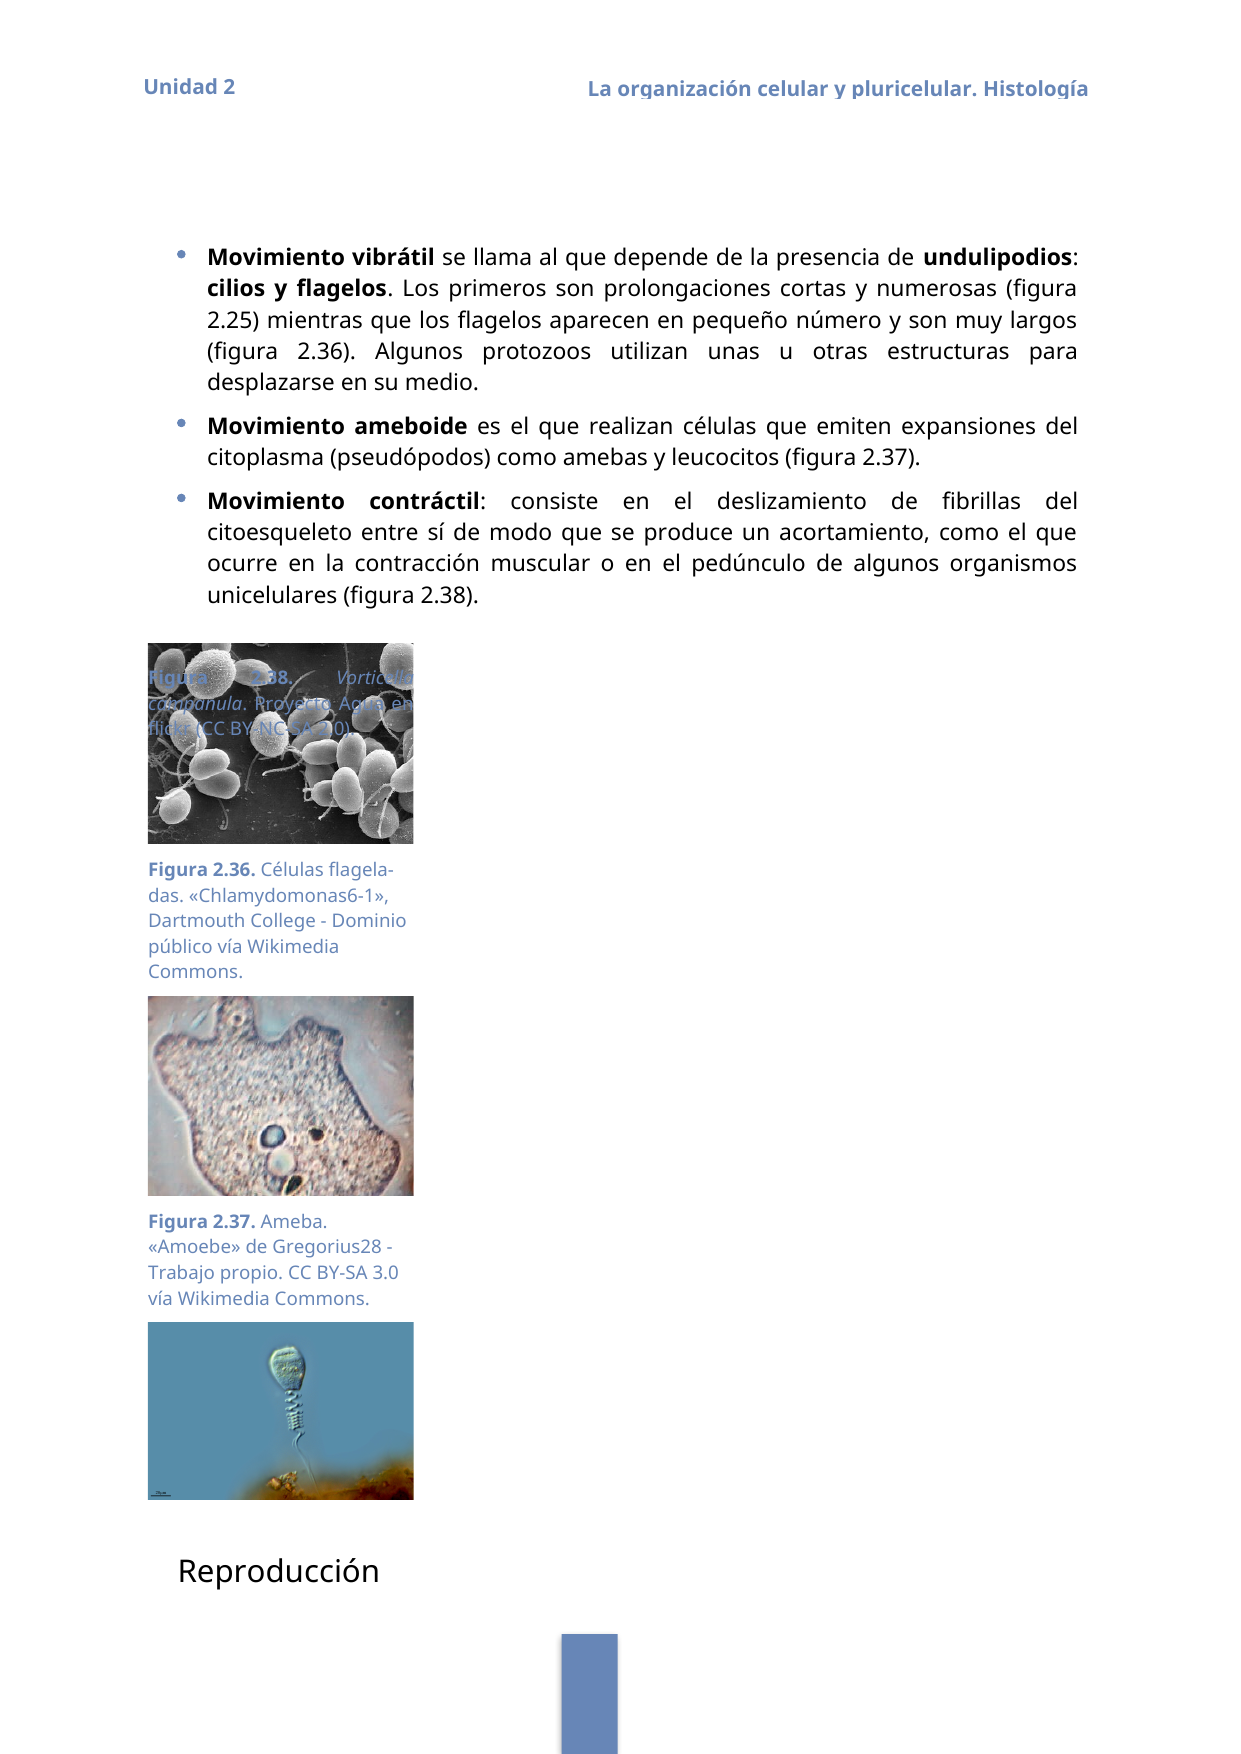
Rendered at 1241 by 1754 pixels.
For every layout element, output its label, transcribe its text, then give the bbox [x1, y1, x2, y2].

picture [147, 643, 414, 844]
picture [147, 1322, 414, 1500]
subtitle Figura 2.38. Vorticella campanula. Proyecto Agua en flickr (CC BY-NC-SA 2.0). [148, 665, 414, 741]
picture [147, 996, 414, 1196]
text Movimiento contráctil: consiste en el deslizamiento de fibrillas del citoesqueleto entre sí de modo que se produce un acortamiento, como el que ocurre en la contracción muscular o en el pedúnculo de algunos organismos unicelulares (figura 2.38). [177, 485, 1078, 610]
text Figura 2.36. Células flagela-das. «Chlamydomonas6-1», Dartmouth College - Dominio público vía Wikimedia Commons. [148, 856, 414, 984]
text Movimiento vibrátil se llama al que depende de la presencia de undulipodios: cilios y flagelos. Los primeros son prolongaciones cortas y numerosas (figura 2.25) mientras que los flagelos aparecen en pequeño número y son muy largos (figura 2.36). Algunos protozoos utilizan unas u otras estructuras para desplazarse en su medio. [177, 241, 1078, 397]
text Movimiento ameboide es el que realizan células que emiten expansiones del citoplasma (pseudópodos) como amebas y leucocitos (figura 2.37). [177, 410, 1078, 472]
text Figura 2.37. Ameba. «Amoebe» de Gregorius28 - Trabajo propio. CC BY-SA 3.0 vía Wikimedia Commons. [148, 1208, 414, 1310]
text Reproducción [177, 660, 1078, 1592]
